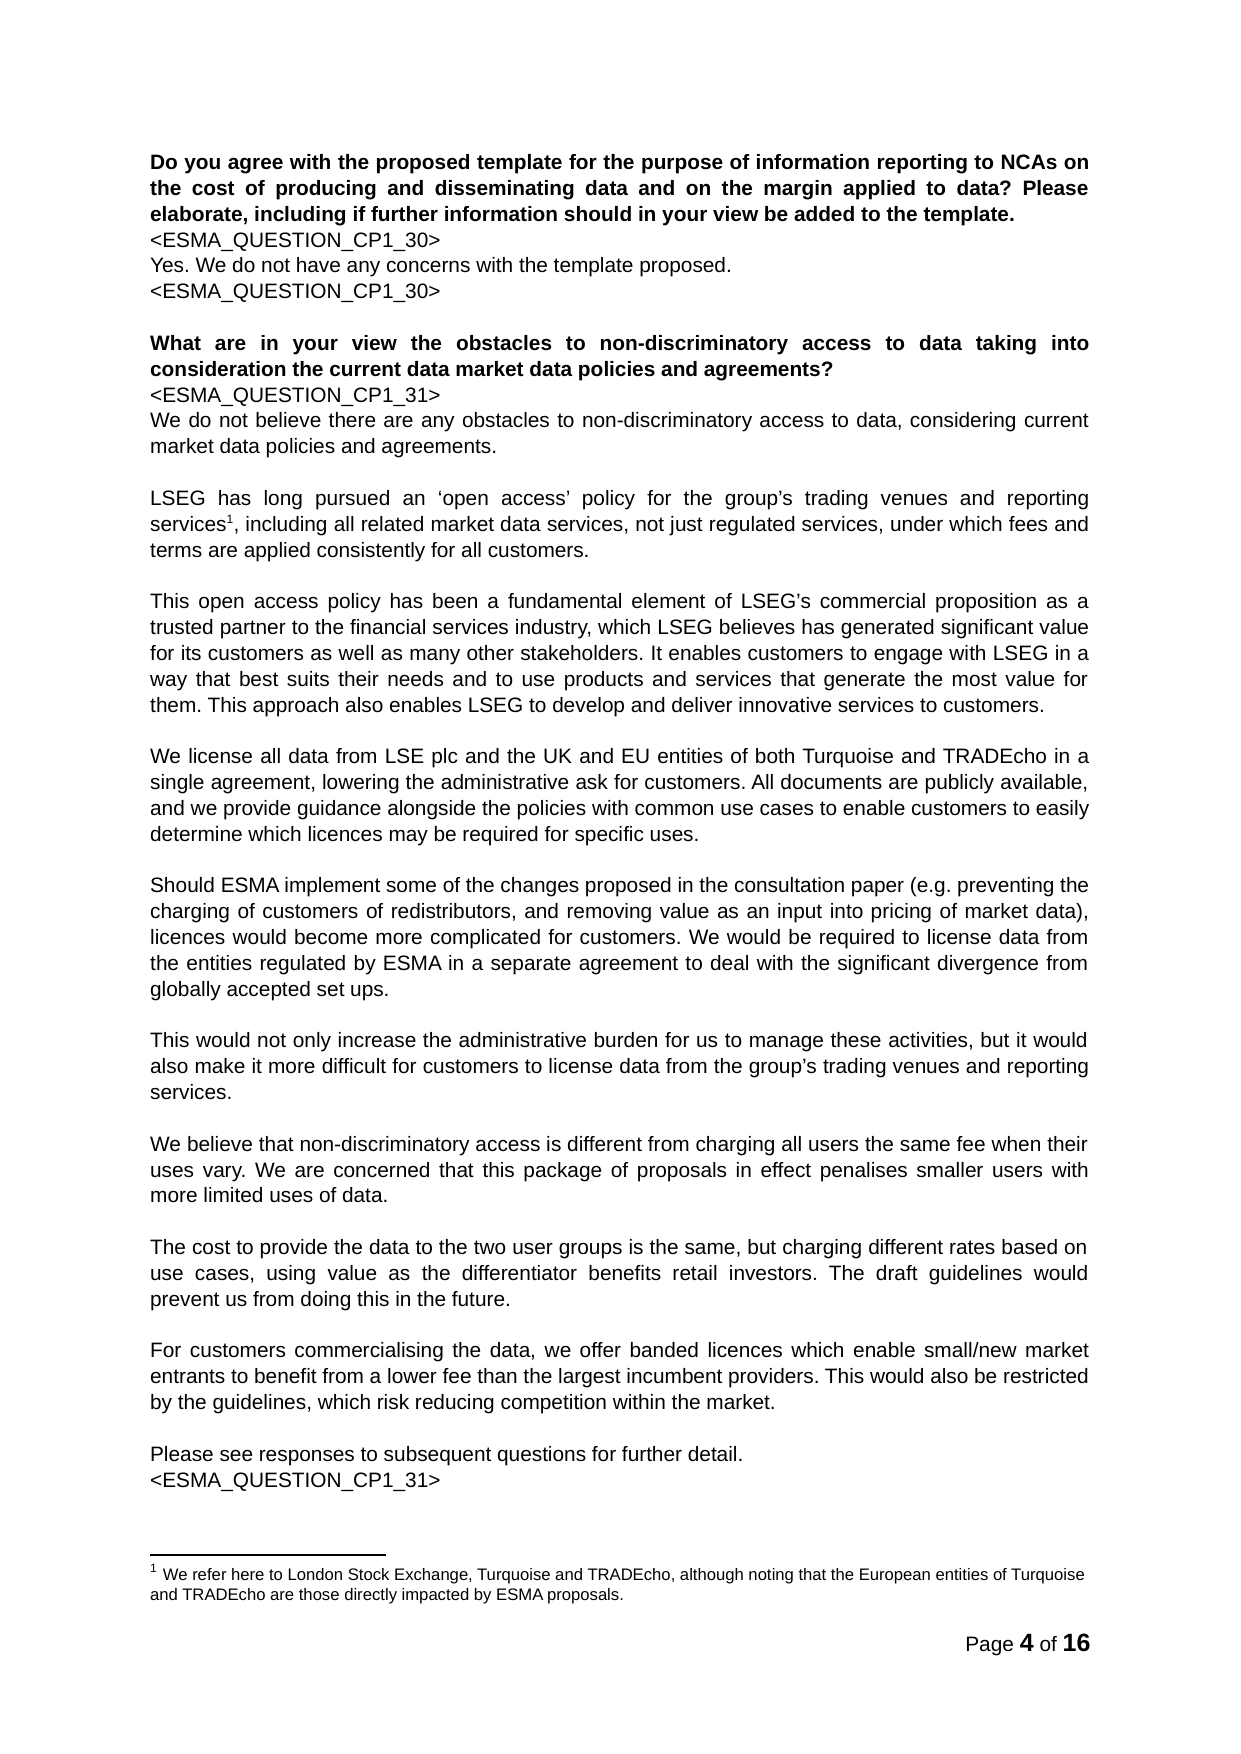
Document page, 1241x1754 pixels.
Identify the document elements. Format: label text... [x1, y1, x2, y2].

text We do not believe there are any obstacles to non-discriminatory access to data, considering current market data policies and agreements. [150, 408, 1090, 458]
text <ESMA_QUESTION_CP1_31> [150, 1467, 1090, 1491]
text For customers commercialising the data, we offer banded licences which enable small/new market entrants to benefit from a lower fee than the largest incumbent providers. This would also be restricted by the guidelines, which risk reducing competition within the market. [150, 1338, 1090, 1414]
text Yes. We do not have any concerns with the template proposed. [150, 253, 1090, 277]
text <ESMA_QUESTION_CP1_30> [150, 227, 1090, 251]
text This would not only increase the administrative burden for us to manage these activities, but it would also make it more difficult for customers to license data from the group’s trading venues and reporting services. [150, 1028, 1090, 1104]
text Do you agree with the proposed template for the purpose of information reporting to NCAs on the cost of producing and disseminating data and on the margin applied to data? Please elaborate, including if further information should in your view be added to the template. [150, 150, 1090, 226]
text What are in your view the obstacles to non-discriminatory access to data taking into consideration the current data market data policies and agreements? [150, 331, 1090, 381]
text <ESMA_QUESTION_CP1_30> [150, 279, 1090, 303]
text This open access policy has been a fundamental element of LSEG’s commercial proposition as a trusted partner to the financial services industry, which LSEG believes has generated significant value for its customers as well as many other stakeholders. It enables customers to engage with LSEG in a way that best suits their needs and to use products and services that generate the most value for them. This approach also enables LSEG to develop and deliver innovative services to customers. [150, 589, 1090, 716]
text The cost to provide the data to the two user groups is the same, but charging different rates based on use cases, using value as the differentiator benefits retail investors. The draft guidelines would prevent us from doing this in the future. [150, 1235, 1090, 1311]
text <ESMA_QUESTION_CP1_31> [150, 382, 1090, 406]
text We license all data from LSE plc and the UK and EU entities of both Turquoise and TRADEcho in a single agreement, lowering the administrative ask for customers. All documents are publicly available, and we provide guidance alongside the policies with common use cases to enable customers to easily determine which licences may be required for specific uses. [150, 744, 1090, 846]
text Please see responses to subsequent questions for further detail. [150, 1442, 1090, 1466]
text Should ESMA implement some of the changes proposed in the consultation paper (e.g. preventing the charging of customers of redistributors, and removing value as an input into pricing of market data), licences would become more complicated for customers. We would be required to license data from the entities regulated by ESMA in a separate agreement to deal with the significant divergence from globally accepted set ups. [150, 873, 1090, 1001]
text We believe that non-discriminatory access is different from charging all users the same fee when their uses vary. We are concerned that this package of proposals in effect penalises smaller users with more limited uses of data. [150, 1132, 1090, 1207]
text LSEG has long pursued an ‘open access’ policy for the group’s trading venues and reporting services, including all related market data services, not just regulated services, under which fees and terms are applied consistently for all customers. [150, 486, 1090, 561]
